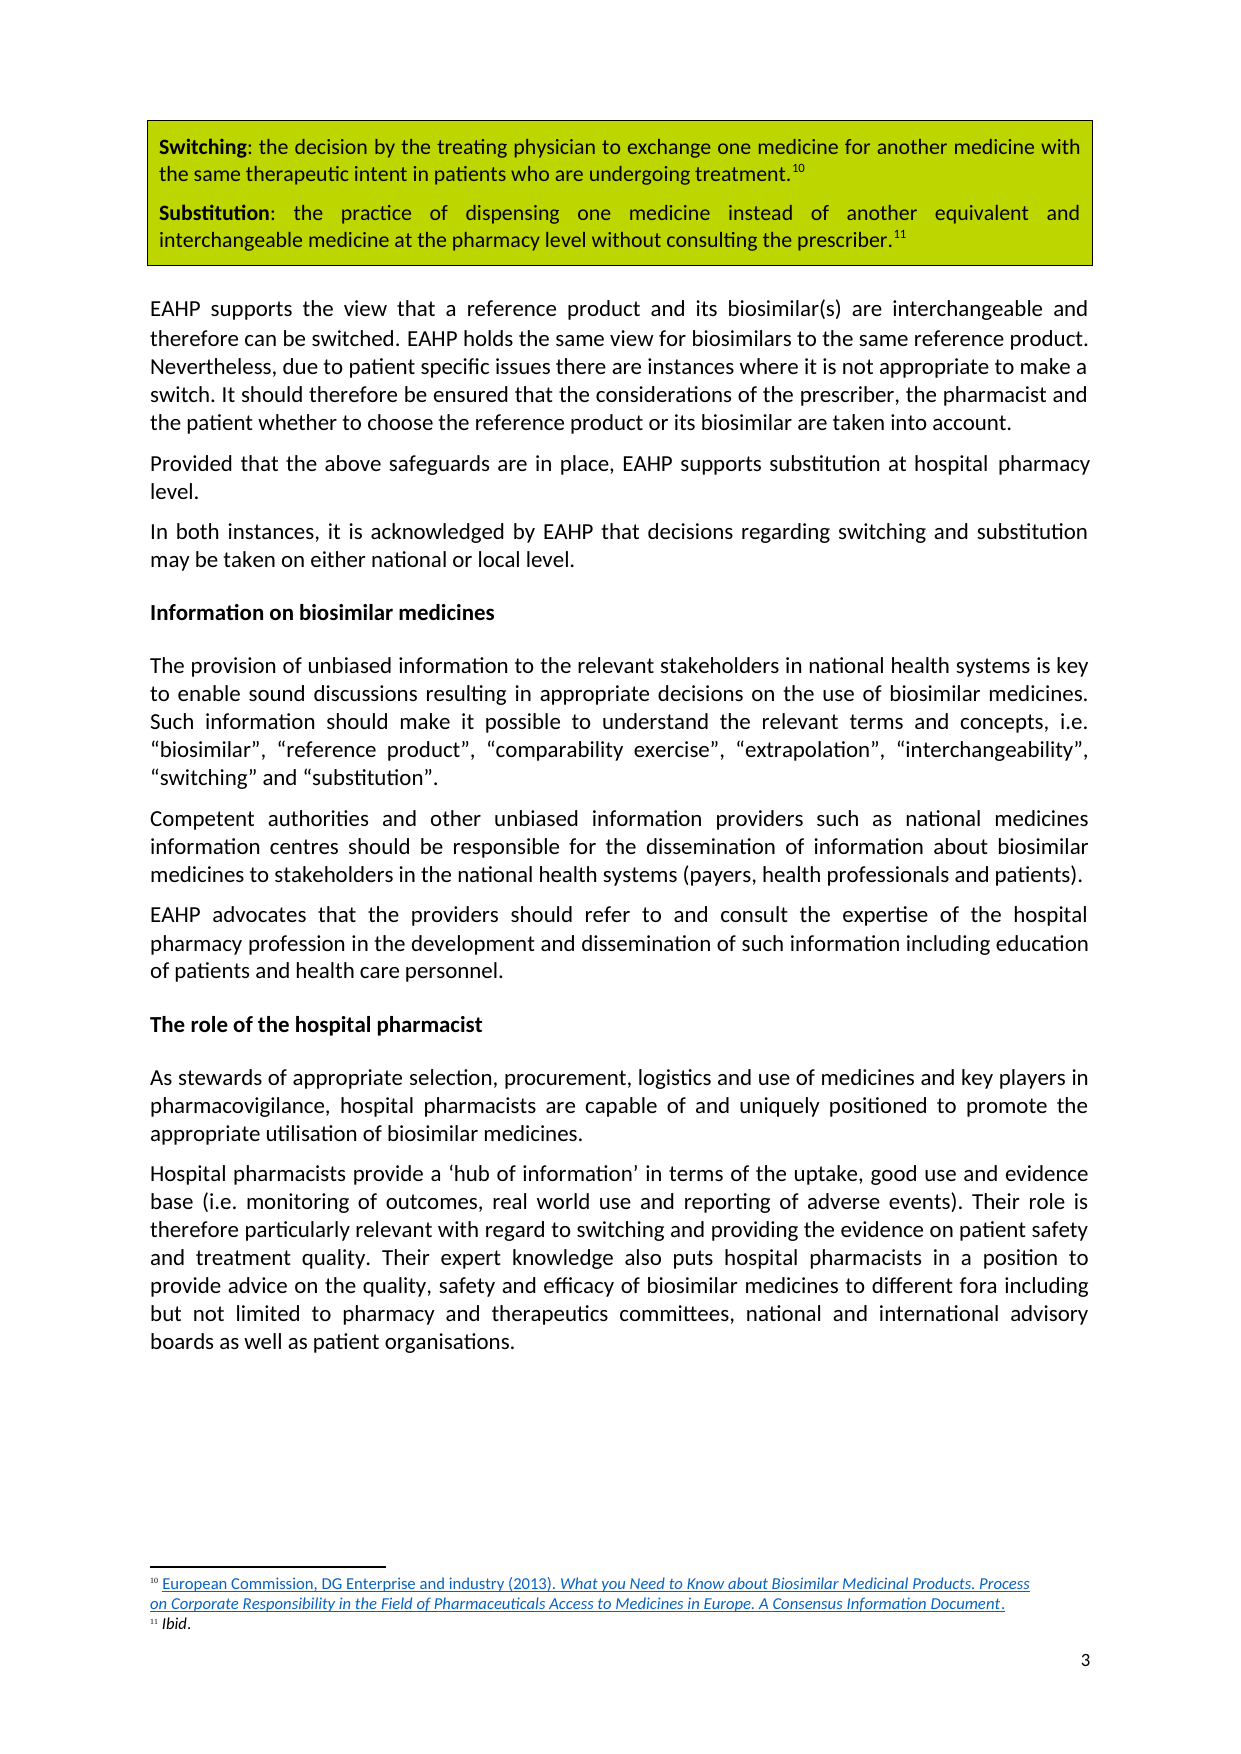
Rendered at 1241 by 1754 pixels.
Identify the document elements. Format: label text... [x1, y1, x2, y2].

table_header Switching: the decision by the treating physician to exchange one medicine for another medicine with the same therapeutic intent in patients who are undergoing treatment. Substitution: the practice of dispensing one medicine instead of another equivalent and interchangeable medicine at the pharmacy level without consulting the prescriber. [148, 121, 1092, 265]
text EAHP supports the view that a reference product and its biosimilar(s) are interchangeable and therefore can be switched. EAHP holds the same view for biosimilars to the same reference product. Nevertheless, due to patient specific issues there are instances where it is not appropriate to make a switch. It should therefore be ensured that the considerations of the prescriber, the pharmacist and the patient whether to choose the reference product or its biosimilar are taken into account. [150, 294, 1090, 436]
text Competent authorities and other unbiased information providers such as national medicines information centres should be responsible for the dissemination of information about biosimilar medicines to stakeholders in the national health systems (payers, health professionals and patients). [150, 804, 1090, 888]
text Information on biosimilar medicines [150, 598, 1090, 626]
text EAHP advocates that the providers should refer to and consult the expertise of the hospital pharmacy profession in the development and dissemination of such information including education of patients and health care personnel. [150, 901, 1090, 985]
text The role of the hospital pharmacist [150, 1010, 1090, 1038]
text The provision of unbiased information to the relevant stakeholders in national health systems is key to enable sound discussions resulting in appropriate decisions on the use of biosimilar medicines. Such information should make it possible to understand the relevant terms and concepts, i.e. “biosimilar”, “reference product”, “comparability exercise”, “extrapolation”, “interchangeability”, “switching” and “substitution”. [150, 651, 1090, 792]
text In both instances, it is acknowledged by EAHP that decisions regarding switching and substitution may be taken on either national or local level. [150, 517, 1090, 573]
text Hospital pharmacists provide a ‘hub of information’ in terms of the uptake, good use and evidence base (i.e. monitoring of outcomes, real world use and reporting of adverse events). Their role is therefore particularly relevant with regard to switching and providing the evidence on patient safety and treatment quality. Their expert knowledge also puts hospital pharmacists in a position to provide advice on the quality, safety and efficacy of biosimilar medicines to different fora including but not limited to pharmacy and therapeutics committees, national and international advisory boards as well as patient organisations. [150, 1159, 1090, 1355]
text Provided that the above safeguards are in place, EAHP supports substitution at hospital pharmacy level. [150, 449, 1090, 505]
text As stewards of appropriate selection, procurement, logistics and use of medicines and key players in pharmacovigilance, hospital pharmacists are capable of and uniquely positioned to promote the appropriate utilisation of biosimilar medicines. [150, 1063, 1090, 1147]
